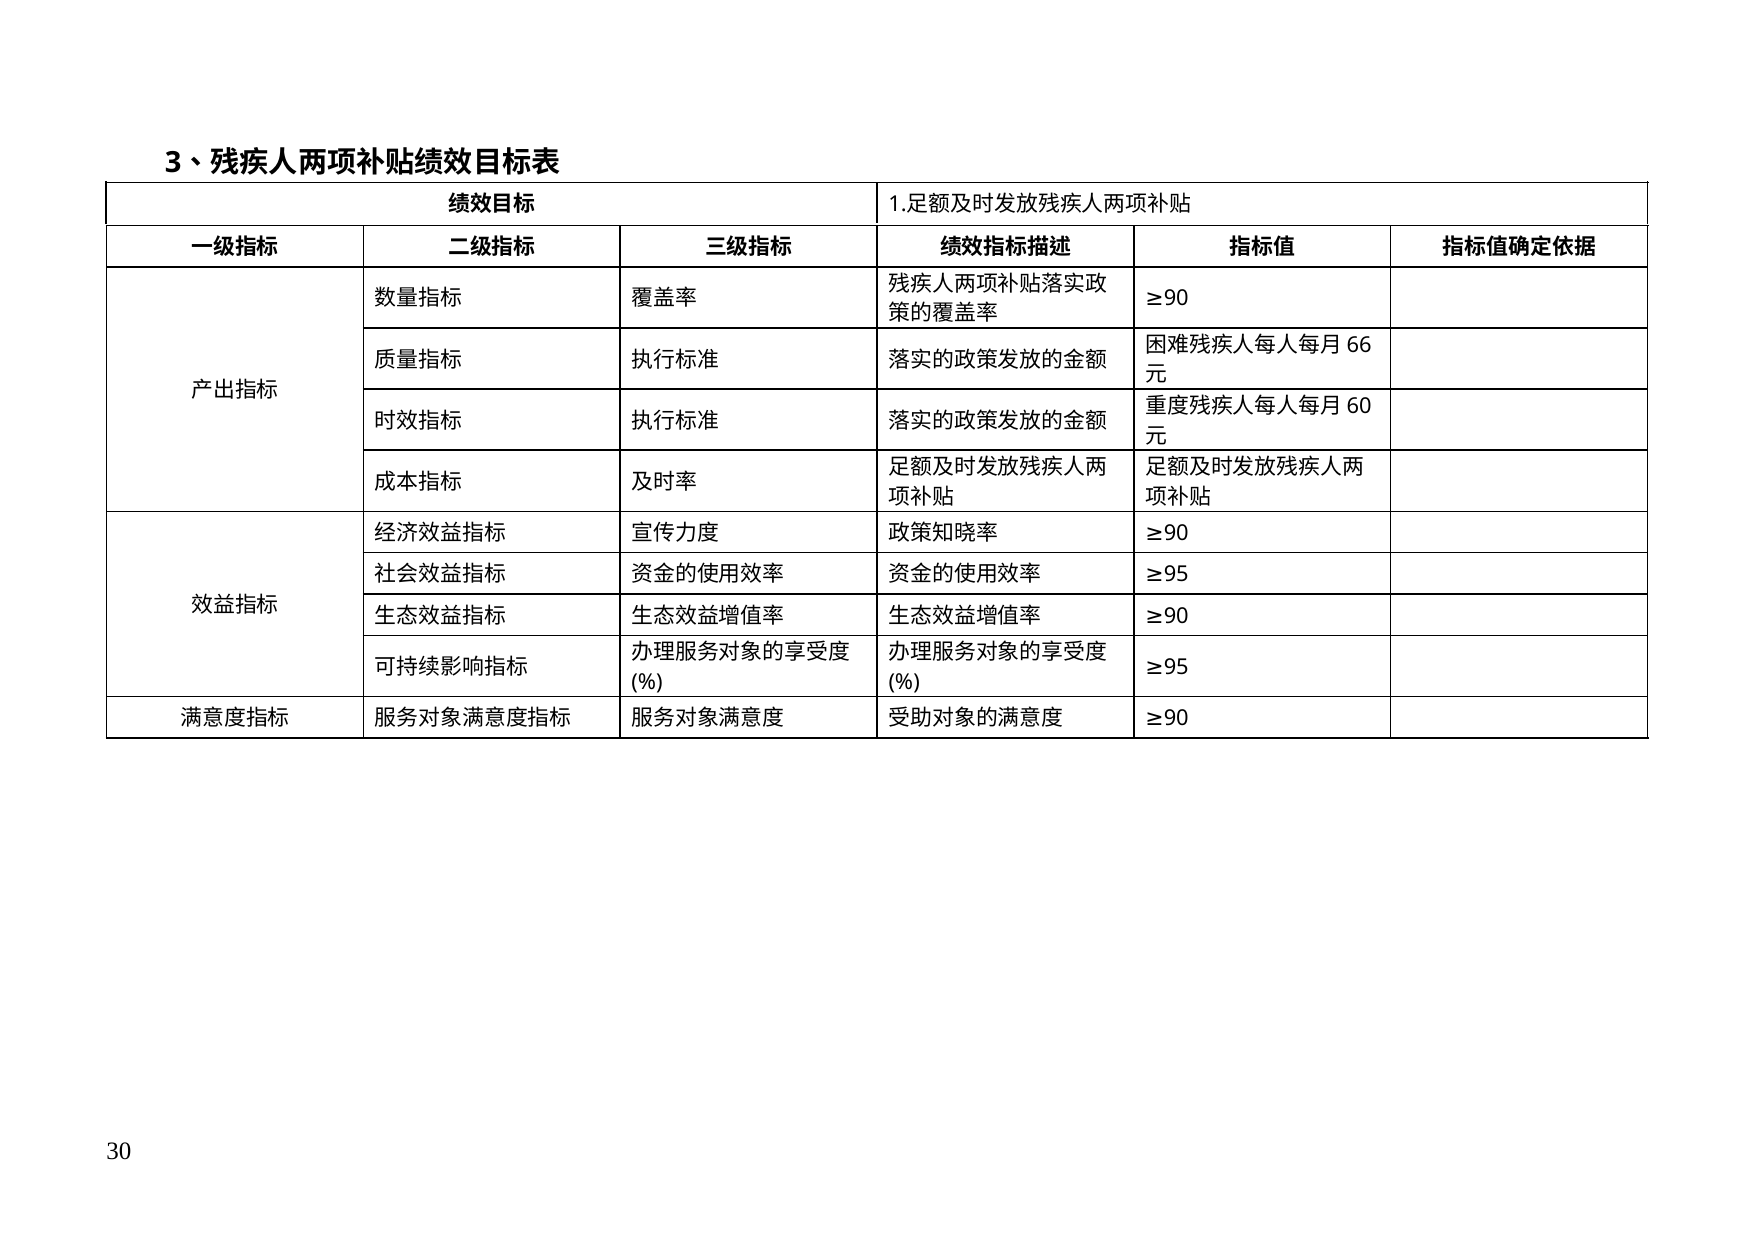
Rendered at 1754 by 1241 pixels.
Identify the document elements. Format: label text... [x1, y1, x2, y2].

table_header 指标值 [1135, 226, 1390, 266]
table_header 指标值确定依据 [1391, 226, 1647, 266]
table_cell 生态效益指标 [364, 595, 619, 634]
table_cell 受助对象的满意度 [878, 697, 1133, 737]
text 3、残疾人两项补贴绩效目标表 [106, 142, 1648, 181]
table_cell 足额及时发放残疾人两项补贴 [1135, 451, 1390, 511]
table_cell 执行标准 [621, 329, 876, 388]
table_cell [1391, 697, 1647, 737]
table_cell [1391, 512, 1647, 552]
table_cell 生态效益增值率 [878, 595, 1133, 634]
table_cell 质量指标 [364, 329, 619, 388]
table_cell 及时率 [621, 451, 876, 511]
table_cell 可持续影响指标 [364, 636, 619, 696]
table_cell 执行标准 [621, 390, 876, 449]
table_cell ≥90 [1135, 595, 1390, 634]
table_cell 办理服务对象的享受度(%) [621, 636, 876, 696]
table_cell 落实的政策发放的金额 [878, 390, 1133, 449]
table_cell 社会效益指标 [364, 553, 619, 593]
table_cell [1391, 595, 1647, 634]
table_cell 服务对象满意度 [621, 697, 876, 737]
table_header 绩效目标 [107, 183, 876, 223]
table_cell 满意度指标 [107, 697, 363, 737]
table_cell 成本指标 [364, 451, 619, 511]
table_header 1.足额及时发放残疾人两项补贴 [878, 183, 1647, 223]
table_header 二级指标 [364, 226, 619, 266]
table_cell 办理服务对象的享受度(%) [878, 636, 1133, 696]
table_cell 政策知晓率 [878, 512, 1133, 552]
table_cell [1391, 553, 1647, 593]
table_cell ≥95 [1135, 636, 1390, 696]
table_cell ≥95 [1135, 553, 1390, 593]
table_cell 残疾人两项补贴落实政策的覆盖率 [878, 268, 1133, 327]
table_header 一级指标 [107, 226, 363, 266]
table_cell 数量指标 [364, 268, 619, 327]
table_cell [1391, 329, 1647, 388]
table_cell 资金的使用效率 [878, 553, 1133, 593]
table_cell 效益指标 [107, 512, 363, 696]
table_cell 服务对象满意度指标 [364, 697, 619, 737]
table_cell [1391, 390, 1647, 449]
table_header 三级指标 [621, 226, 876, 266]
table_cell 重度残疾人每人每月60元 [1135, 390, 1390, 449]
table_cell 时效指标 [364, 390, 619, 449]
table_cell ≥90 [1135, 268, 1390, 327]
table_cell ≥90 [1135, 697, 1390, 737]
table_cell ≥90 [1135, 512, 1390, 552]
table_cell [1391, 636, 1647, 696]
table_cell 覆盖率 [621, 268, 876, 327]
table_cell 困难残疾人每人每月66元 [1135, 329, 1390, 388]
table_cell 宣传力度 [621, 512, 876, 552]
table_cell 落实的政策发放的金额 [878, 329, 1133, 388]
table_cell 足额及时发放残疾人两项补贴 [878, 451, 1133, 511]
table_cell [1391, 268, 1647, 327]
table_cell 产出指标 [107, 268, 363, 511]
table_cell 经济效益指标 [364, 512, 619, 552]
table_cell 生态效益增值率 [621, 595, 876, 634]
table_cell 资金的使用效率 [621, 553, 876, 593]
table_header 绩效指标描述 [878, 226, 1133, 266]
table_cell [1391, 451, 1647, 511]
